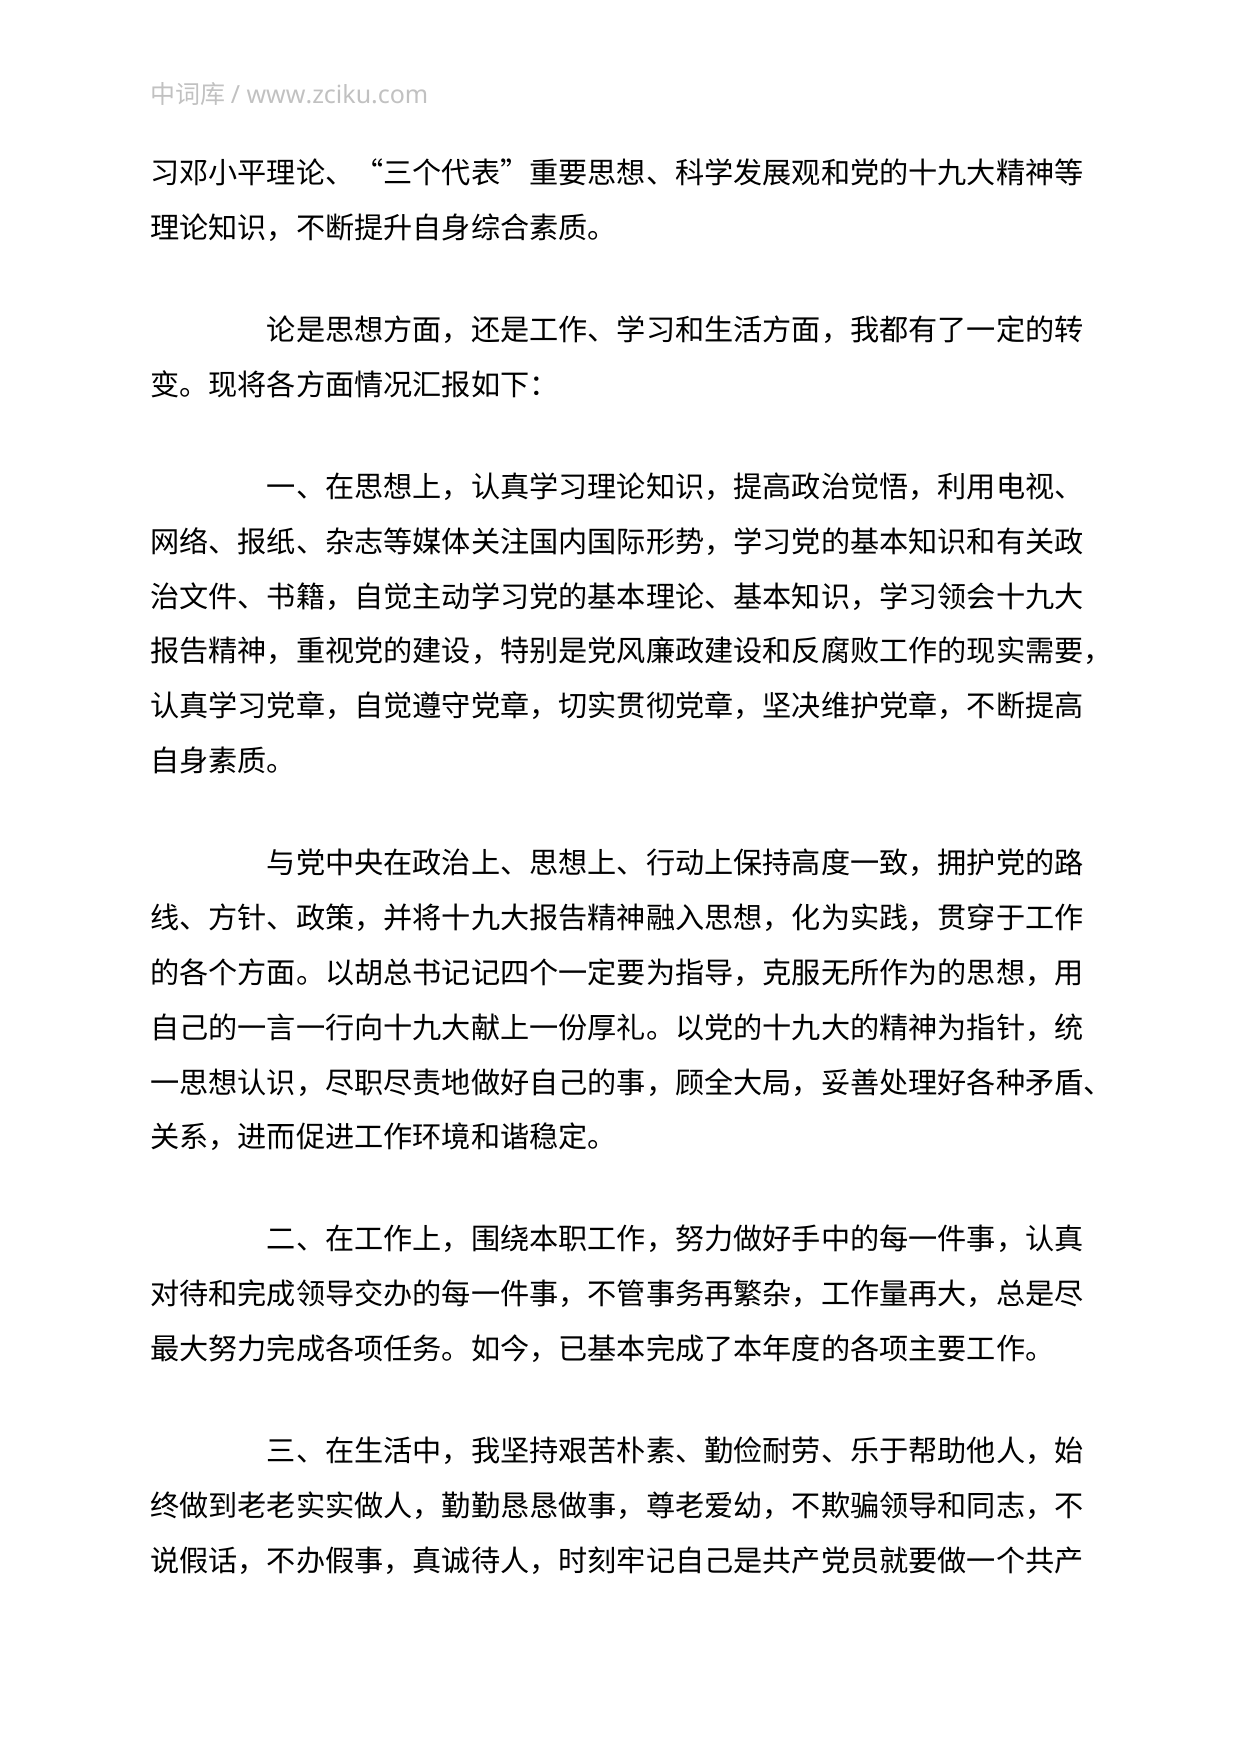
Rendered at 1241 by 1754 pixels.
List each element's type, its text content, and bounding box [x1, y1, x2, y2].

text 一、在思想上，认真学习理论知识，提高政治觉悟，利用电视、网络、报纸、杂志等媒体关注国内国际形势，学习党的基本知识和有关政治文件、书籍，自觉主动学习党的基本理论、基本知识，学习领会十九大报告精神，重视党的建设，特别是党风廉政建设和反腐败工作的现实需要，认真学习党章，自觉遵守党章，切实贯彻党章，坚决维护党章，不断提高自身素质。 [150, 463, 1090, 780]
text 论是思想方面，还是工作、学习和生活方面，我都有了一定的转变。现将各方面情况汇报如下： [150, 307, 1090, 404]
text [150, 1427, 1090, 1579]
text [150, 150, 1090, 247]
text 二、在工作上，围绕本职工作，努力做好手中的每一件事，认真对待和完成领导交办的每一件事，不管事务再繁杂，工作量再大，总是尽最大努力完成各项任务。如今，已基本完成了本年度的各项主要工作。 [150, 1216, 1090, 1368]
text 与党中央在政治上、思想上、行动上保持高度一致，拥护党的路线、方针、政策，并将十九大报告精神融入思想，化为实践，贯穿于工作的各个方面。以胡总书记记四个一定要为指导，克服无所作为的思想，用自己的一言一行向十九大献上一份厚礼。以党的十九大的精神为指针，统一思想认识，尽职尽责地做好自己的事，顾全大局，妥善处理好各种矛盾、关系，进而促进工作环境和谐稳定。 [150, 839, 1090, 1156]
